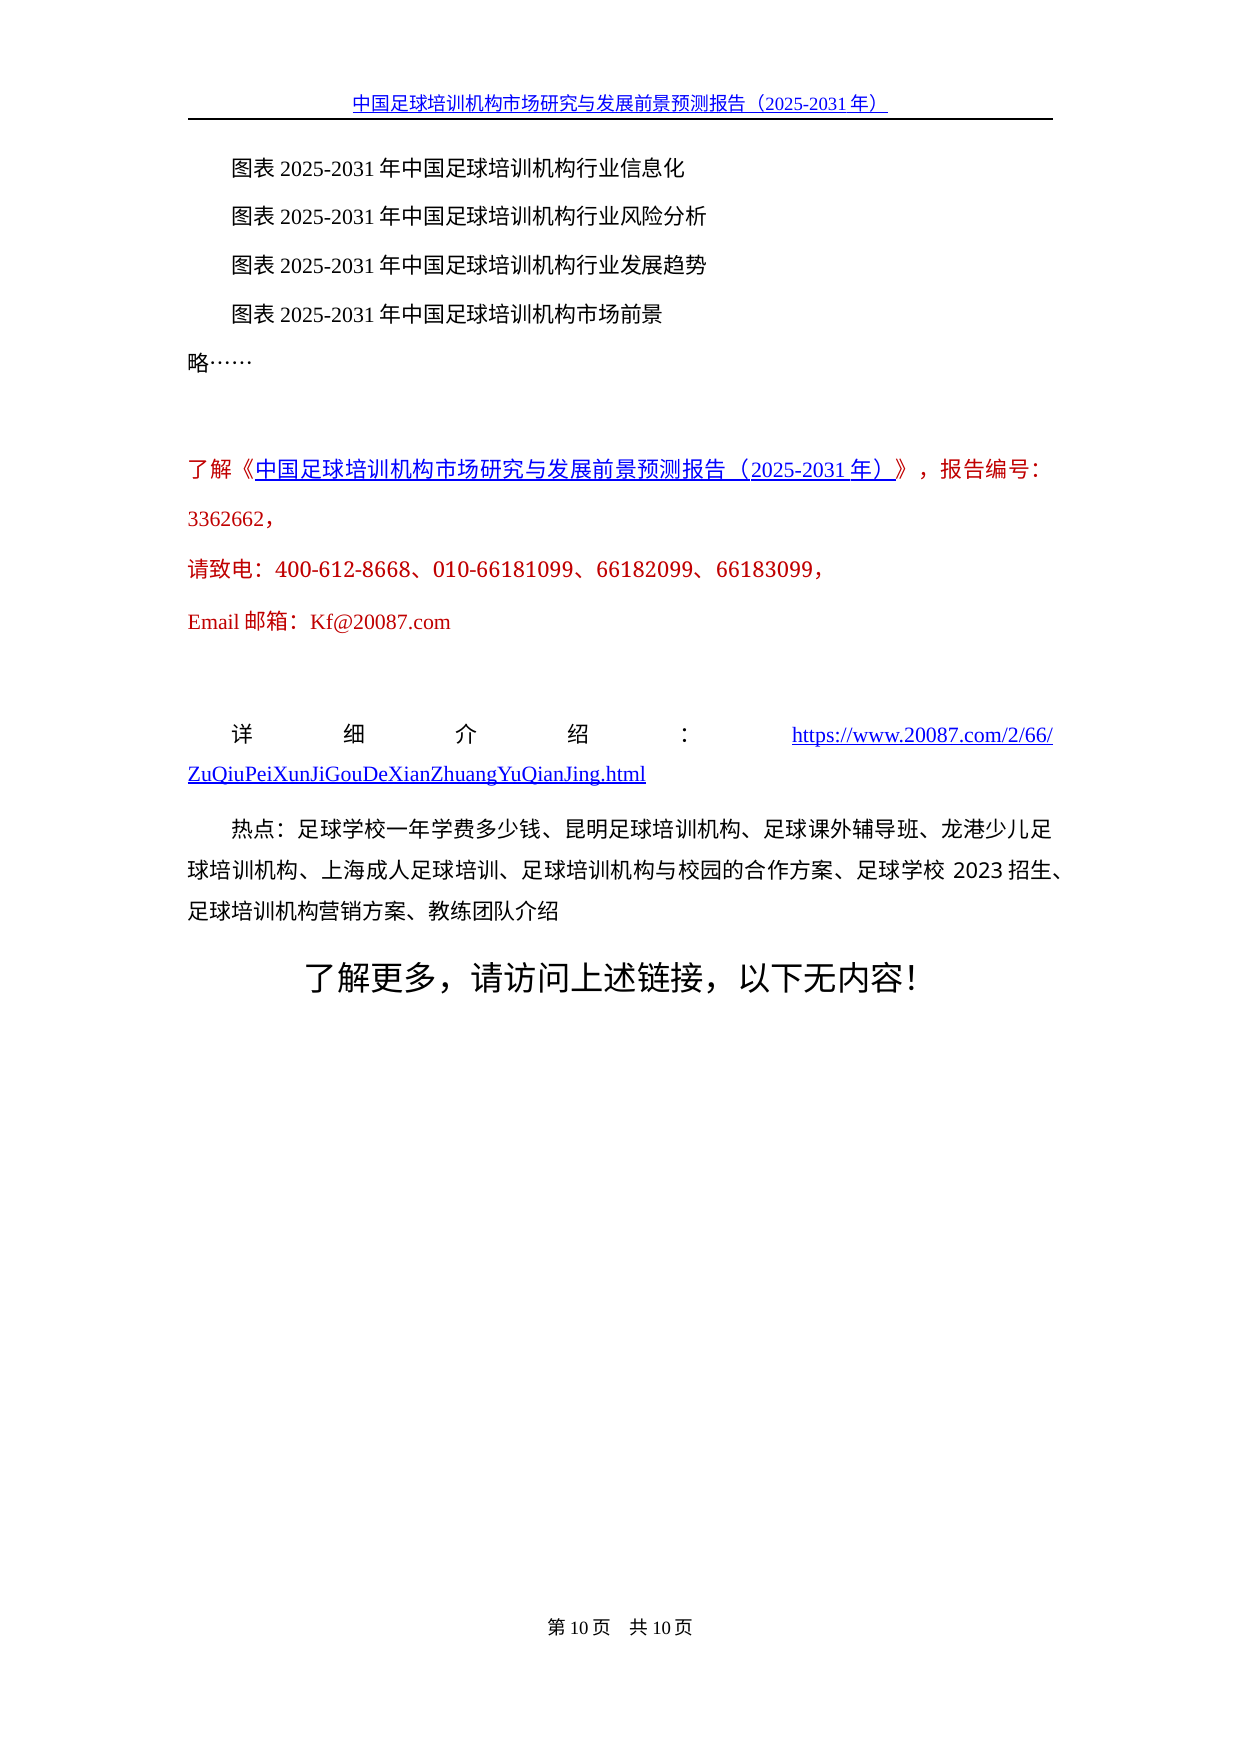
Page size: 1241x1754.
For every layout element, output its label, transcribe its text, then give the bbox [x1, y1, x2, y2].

text 请致电：400-612-8668、010-66181099、66182099、66183099， [187, 552, 1053, 584]
text 了解《中国足球培训机构市场研究与发展前景预测报告（2025-2031年）》，报告编号：3362662， [187, 452, 1053, 533]
text 热点：足球学校一年学费多少钱、昆明足球培训机构、足球课外辅导班、龙港少儿足球培训机构、上海成人足球培训、足球培训机构与校园的合作方案、足球学校2023招生、足球培训机构营销方案、教练团队介绍 [187, 812, 1053, 926]
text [187, 150, 1053, 378]
title 了解更多，请访问上述链接，以下无内容！ [187, 943, 1053, 1008]
text Email邮箱：Kf@20087.com [187, 603, 1053, 636]
text 详细介绍：https://www.20087.com/2/66/ZuQiuPeiXunJiGouDeXianZhuangYuQianJing.html [187, 716, 1053, 789]
